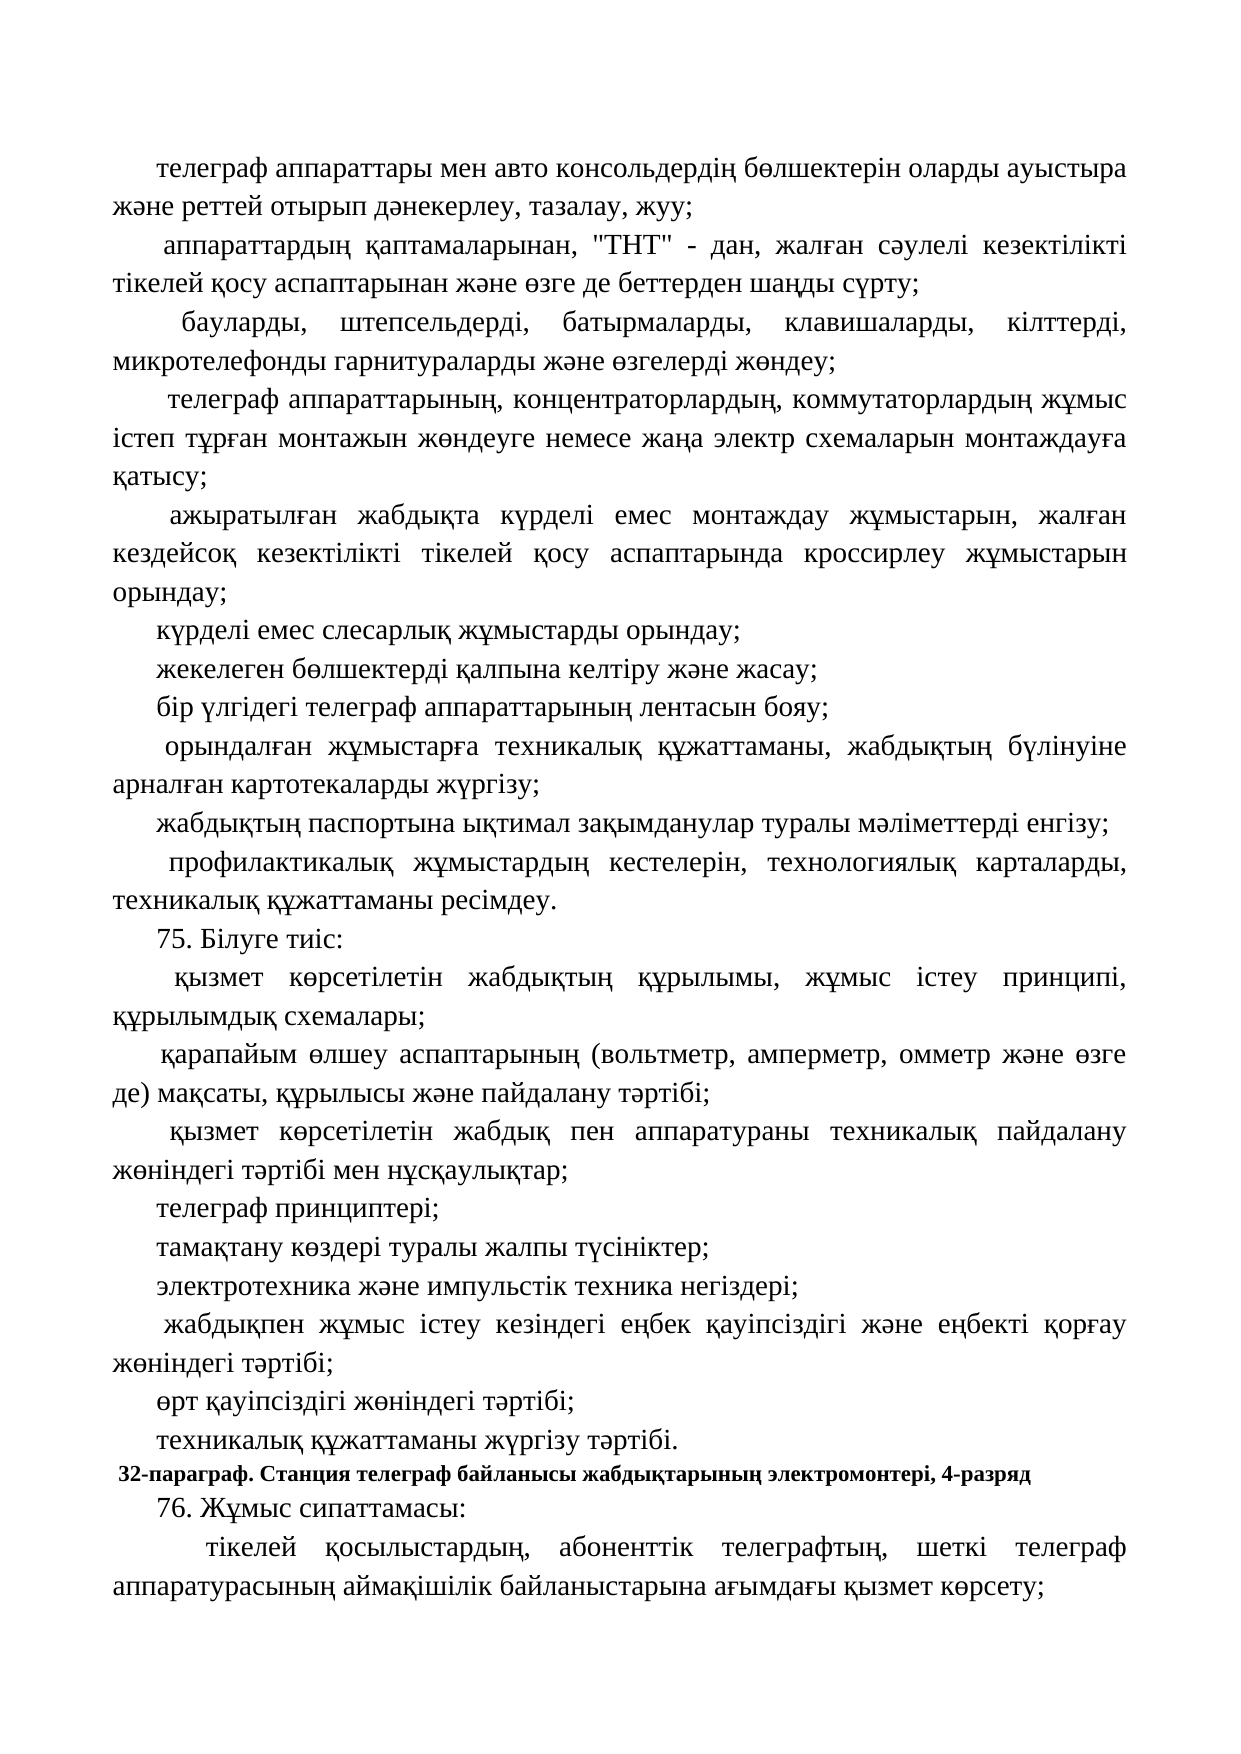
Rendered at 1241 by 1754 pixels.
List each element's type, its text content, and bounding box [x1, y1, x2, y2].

text күрделі емес слесарлық жұмыстарды орындау; [112, 612, 1128, 646]
text қызмет көрсетілетін жабдық пен аппаратураны техникалық пайдалану жөніндегі тәртібі мен нұсқаулықтар; [112, 1113, 1128, 1186]
text өрт қауіпсіздігі жөніндегі тәртібі; [112, 1383, 1128, 1417]
text 76. Жұмыс сипаттамасы: [112, 1491, 1128, 1524]
text қызмет көрсетілетін жабдықтың құрылымы, жұмыс істеу принципі, құрылымдық схемалары; [112, 959, 1128, 1031]
text бауларды, штепсельдерді, батырмаларды, клавишаларды, кілттерді, микротелефонды гарнитураларды және өзгелерді жөндеу; [112, 304, 1128, 376]
text электротехника және импульстік техника негіздері; [112, 1268, 1128, 1301]
text телеграф принциптері; [112, 1191, 1128, 1224]
text ажыратылған жабдықта күрделі емес монтаждау жұмыстарын, жалған кездейсоқ кезектілікті тікелей қосу аспаптарында кроссирлеу жұмыстарын орындау; [112, 497, 1128, 607]
text жабдықпен жұмыс істеу кезіндегі еңбек қауіпсіздігі және еңбекті қорғау жөніндегі тәртібі; [112, 1306, 1128, 1378]
text жабдықтың паспортына ықтимал зақымданулар туралы мәліметтерді енгізу; [112, 805, 1128, 839]
text телеграф аппараттарының, концентраторлардың, коммутаторлардың жұмыс істеп тұрған монтажын жөндеуге немесе жаңа электр схемаларын монтаждауға қатысу; [112, 381, 1128, 492]
text орындалған жұмыстарға техникалық құжаттаманы, жабдықтың бүлінуіне арналған картотекаларды жүргізу; [112, 728, 1128, 800]
text бір үлгідегі телеграф аппараттарының лентасын бояу; [112, 689, 1128, 723]
text телеграф аппараттары мен авто консольдердің бөлшектерін оларды ауыстыра және реттей отырып дәнекерлеу, тазалау, жуу; [112, 150, 1128, 222]
text техникалық құжаттаманы жүргізу тәртібі. [112, 1422, 1128, 1455]
text тікелей қосылыстардың, абоненттік телеграфтың, шеткі телеграф аппаратурасының аймақішілік байланыстарына ағымдағы қызмет көрсету; [112, 1529, 1128, 1601]
text жекелеген бөлшектерді қалпына келтіру және жасау; [112, 651, 1128, 684]
text тамақтану көздері туралы жалпы түсініктер; [112, 1229, 1128, 1263]
text 32-параграф. Станция телеграф байланысы жабдықтарының электромонтері, 4-разряд [112, 1460, 1128, 1487]
text аппараттардың қаптамаларынан, "ТНТ" - дан, жалған сәулелі кезектілікті тікелей қосу аспаптарынан және өзге де беттерден шаңды сүрту; [112, 227, 1128, 299]
text 75. Білуге тиіс: [112, 921, 1128, 954]
text қарапайым өлшеу аспаптарының (вольтметр, амперметр, омметр және өзге де) мақсаты, құрылысы және пайдалану тәртібі; [112, 1036, 1128, 1108]
text профилактикалық жұмыстардың кестелерін, технологиялық карталарды, техникалық құжаттаманы ресімдеу. [112, 844, 1128, 916]
